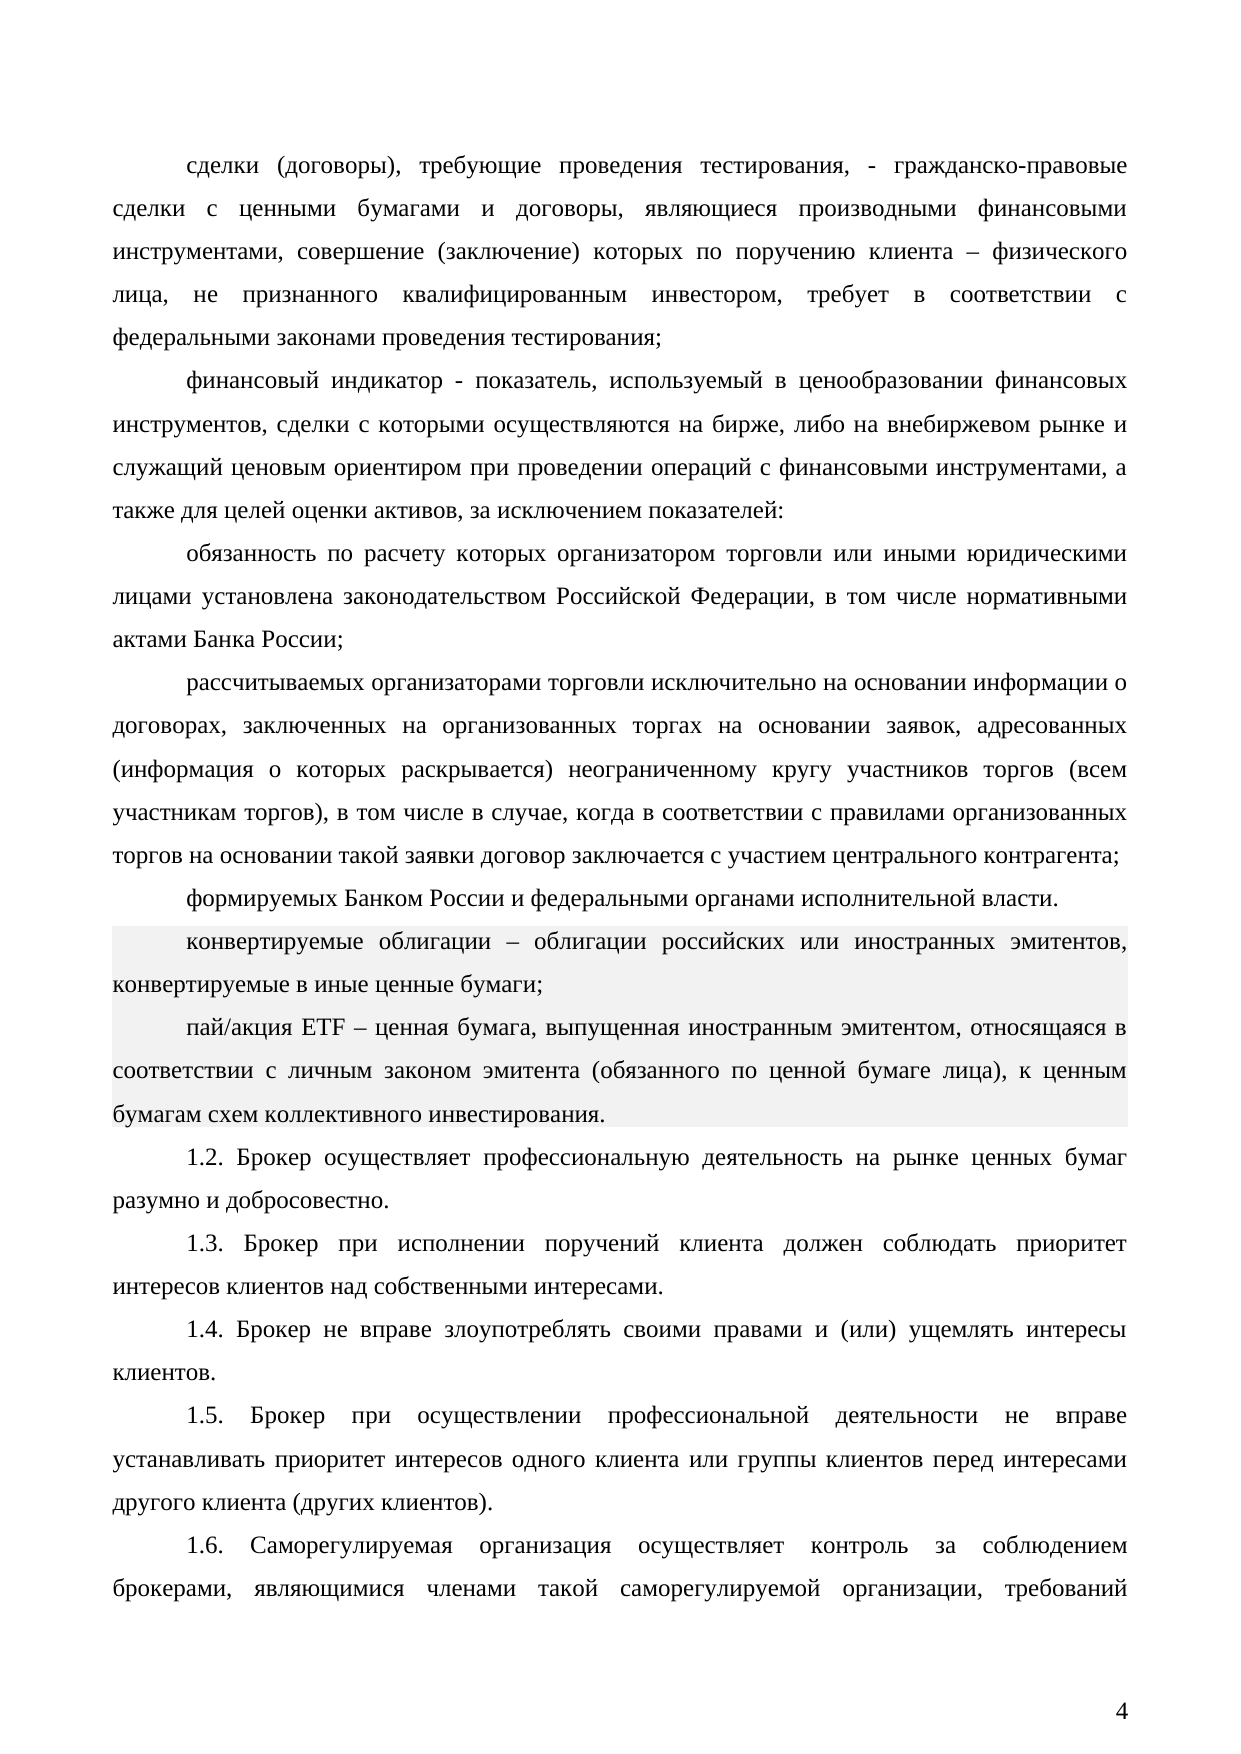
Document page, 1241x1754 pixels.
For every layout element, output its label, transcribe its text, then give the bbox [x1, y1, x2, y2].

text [112, 1530, 1128, 1602]
text сделки (договоры), требующие проведения тестирования, - гражданско-правовые сделки с ценными бумагами и договоры, являющиеся производными финансовыми инструментами, совершение (заключение) которых по поручению клиента – физического лица, не признанного квалифицированным инвестором, требует в соответствии с федеральными законами проведения тестирования; [112, 150, 1128, 351]
text финансовый индикатор - показатель, используемый в ценообразовании финансовых инструментов, сделки с которыми осуществляются на бирже, либо на внебиржевом рынке и служащий ценовым ориентиром при проведении операций с финансовыми инструментами, а также для целей оценки активов, за исключением показателей: [112, 366, 1128, 524]
text пай/акция ETF – ценная бумага, выпущенная иностранным эмитентом, относящаяся в соответствии с личным законом эмитента (обязанного по ценной бумаге лица), к ценным бумагам схем коллективного инвестирования. [112, 1012, 1128, 1127]
text 1.3. Брокер при исполнении поручений клиента должен соблюдать приоритет интересов клиентов над собственными интересами. [112, 1228, 1128, 1300]
text конвертируемые облигации – облигации российских или иностранных эмитентов, конвертируемые в иные ценные бумаги; [112, 926, 1128, 998]
text 1.4. Брокер не вправе злоупотреблять своими правами и (или) ущемлять интересы клиентов. [112, 1314, 1128, 1386]
text 1.5. Брокер при осуществлении профессиональной деятельности не вправе устанавливать приоритет интересов одного клиента или группы клиентов перед интересами другого клиента (других клиентов). [112, 1401, 1128, 1516]
text рассчитываемых организаторами торговли исключительно на основании информации о договорах, заключенных на организованных торгах на основании заявок, адресованных (информация о которых раскрывается) неограниченному кругу участников торгов (всем участникам торгов), в том числе в случае, когда в соответствии с правилами организованных торгов на основании такой заявки договор заключается с участием центрального контрагента; [112, 667, 1128, 869]
text формируемых Банком России и федеральными органами исполнительной власти. [112, 883, 1128, 912]
text обязанность по расчету которых организатором торговли или иными юридическими лицами установлена законодательством Российской Федерации, в том числе нормативными актами Банка России; [112, 538, 1128, 653]
text 1.2. Брокер осуществляет профессиональную деятельность на рынке ценных бумаг разумно и добросовестно. [112, 1142, 1128, 1214]
